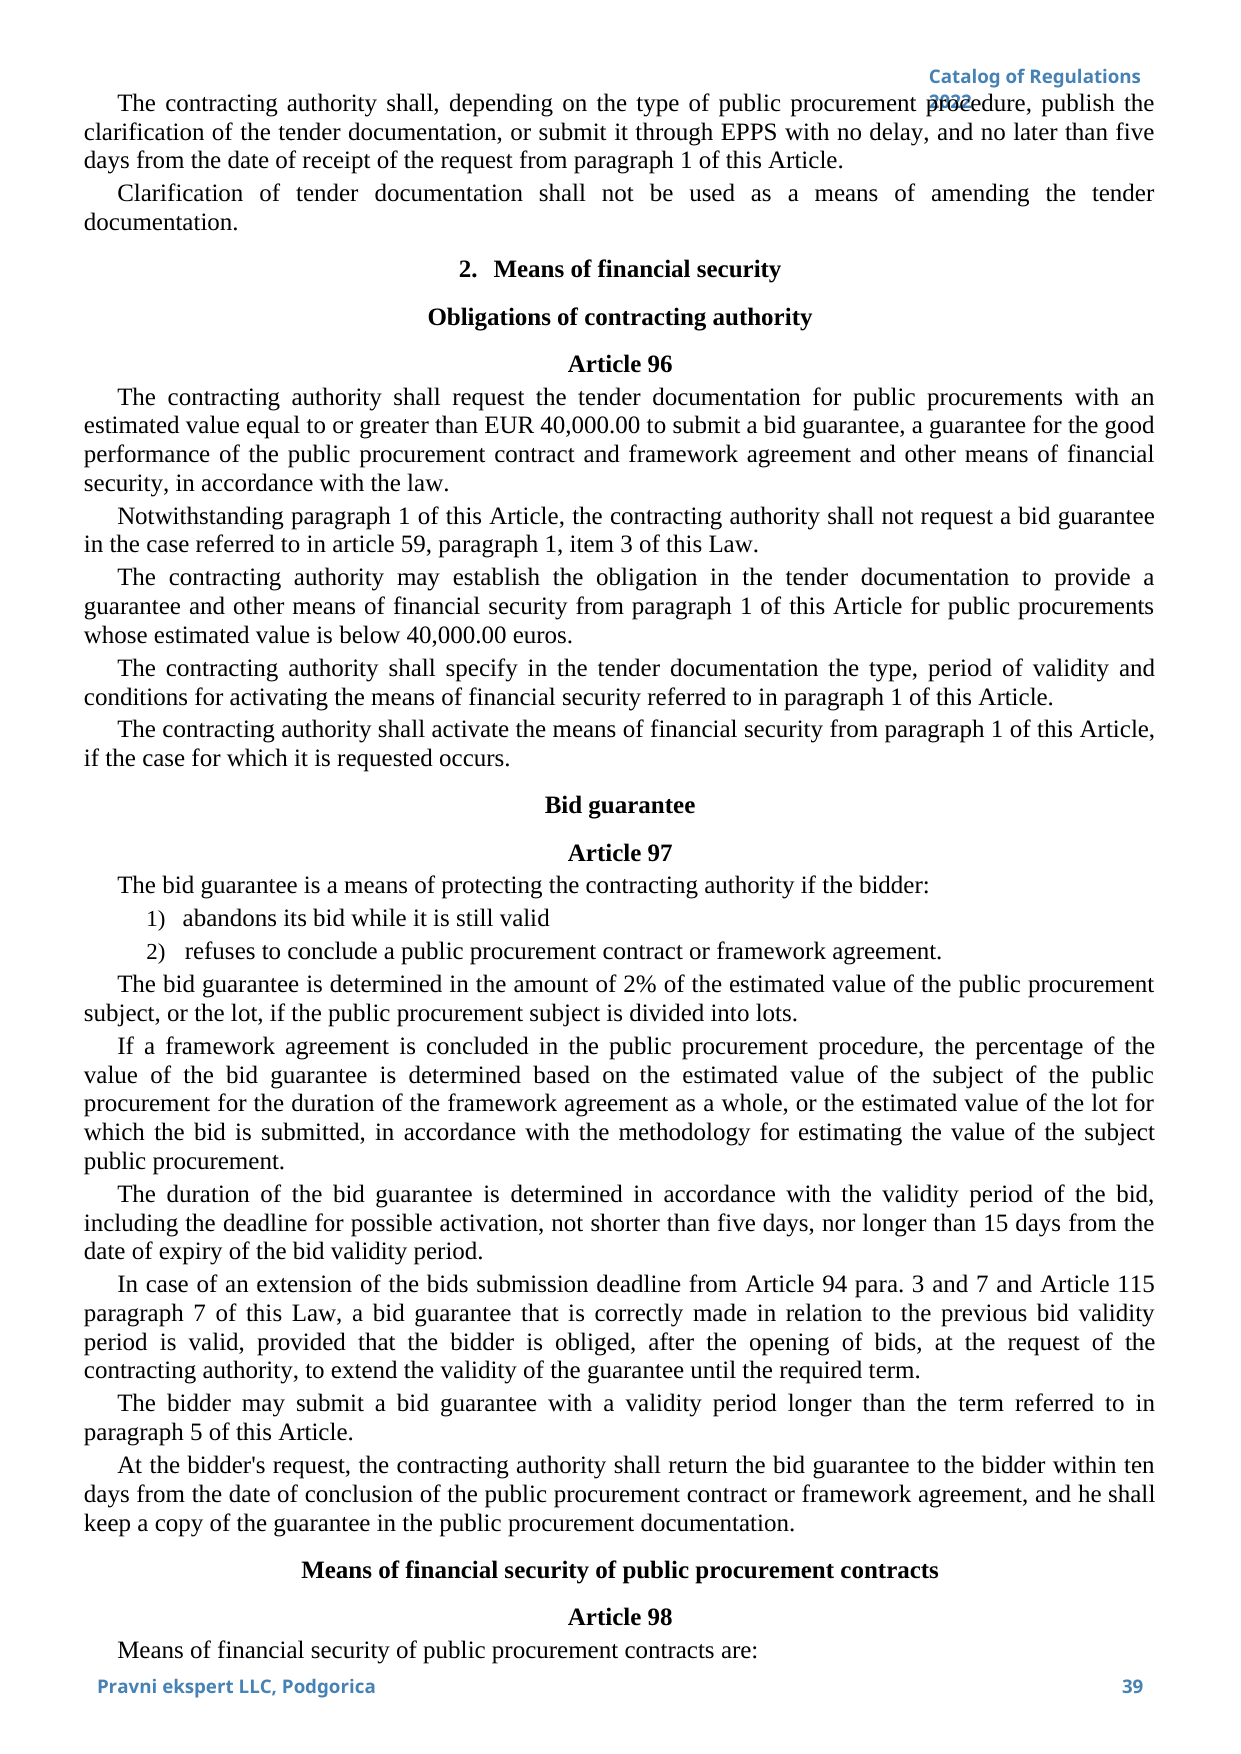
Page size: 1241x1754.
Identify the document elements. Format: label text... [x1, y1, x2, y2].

text If a framework agreement is concluded in the public procurement procedure, the percentage of the value of the bid guarantee is determined based on the estimated value of the subject of the public procurement for the duration of the framework agreement as a whole, or the estimated value of the lot for which the bid is submitted, in accordance with the methodology for estimating the value of the subject public procurement. [84, 1031, 1156, 1175]
subtitle Bid guarantee [84, 793, 1156, 819]
text The contracting authority shall specify in the tender documentation the type, period of validity and conditions for activating the means of financial security referred to in paragraph 1 of this Article. [84, 653, 1156, 710]
subtitle Article 97 [84, 840, 1156, 866]
text Notwithstanding paragraph 1 of this Article, the contracting authority shall not request a bid guarantee in the case referred to in article 59, paragraph 1, item 3 of this Law. [84, 501, 1156, 558]
text The bid guarantee is determined in the amount of 2% of the estimated value of the public procurement subject, or the lot, if the public procurement subject is divided into lots. [84, 969, 1156, 1027]
text The contracting authority shall activate the means of financial security from paragraph 1 of this Article, if the case for which it is requested occurs. [84, 714, 1156, 772]
list refuses to conclude a public procurement contract or framework agreement. [84, 936, 1156, 965]
text Clarification of tender documentation shall not be used as a means of amending the tender documentation. [84, 178, 1156, 236]
text The contracting authority may establish the obligation in the tender documentation to provide a guarantee and other means of financial security from paragraph 1 of this Article for public procurements whose estimated value is below 40,000.00 euros. [84, 562, 1156, 649]
text The contracting authority shall, depending on the type of public procurement procedure, publish the clarification of the tender documentation, or submit it through EPPS with no delay, and no later than five days from the date of receipt of the request from paragraph 1 of this Article. [84, 88, 1156, 174]
subtitle Article 98 [84, 1604, 1156, 1631]
list Means of financial security [84, 257, 1156, 283]
text Article 96 [84, 351, 1156, 377]
text The bid guarantee is a means of protecting the contracting authority if the bidder: [84, 871, 1156, 899]
text Obligations of contracting authority [84, 304, 1156, 330]
text In case of an extension of the bids submission deadline from Article 94 para. 3 and 7 and Article 115 paragraph 7 of this Law, a bid guarantee that is correctly made in relation to the previous bid validity period is valid, provided that the bidder is obliged, after the opening of bids, at the request of the contracting authority, to extend the validity of the guarantee until the required term. [84, 1269, 1156, 1384]
list abandons its bid while it is still valid [84, 903, 1156, 932]
subtitle Means of financial security of public procurement contracts [84, 1557, 1156, 1584]
text The duration of the bid guarantee is determined in accordance with the validity period of the bid, including the deadline for possible activation, not shorter than five days, nor longer than 15 days from the date of expiry of the bid validity period. [84, 1179, 1156, 1265]
text The contracting authority shall request the tender documentation for public procurements with an estimated value equal to or greater than EUR 40,000.00 to submit a bid guarantee, a guarantee for the good performance of the public procurement contract and framework agreement and other means of financial security, in accordance with the law. [84, 382, 1156, 497]
text Means of financial security of public procurement contracts are: [84, 1635, 1156, 1664]
text At the bidder's request, the contracting authority shall return the bid guarantee to the bidder within ten days from the date of conclusion of the public procurement contract or framework agreement, and he shall keep a copy of the guarantee in the public procurement documentation. [84, 1450, 1156, 1536]
text The bidder may submit a bid guarantee with a validity period longer than the term referred to in paragraph 5 of this Article. [84, 1388, 1156, 1446]
